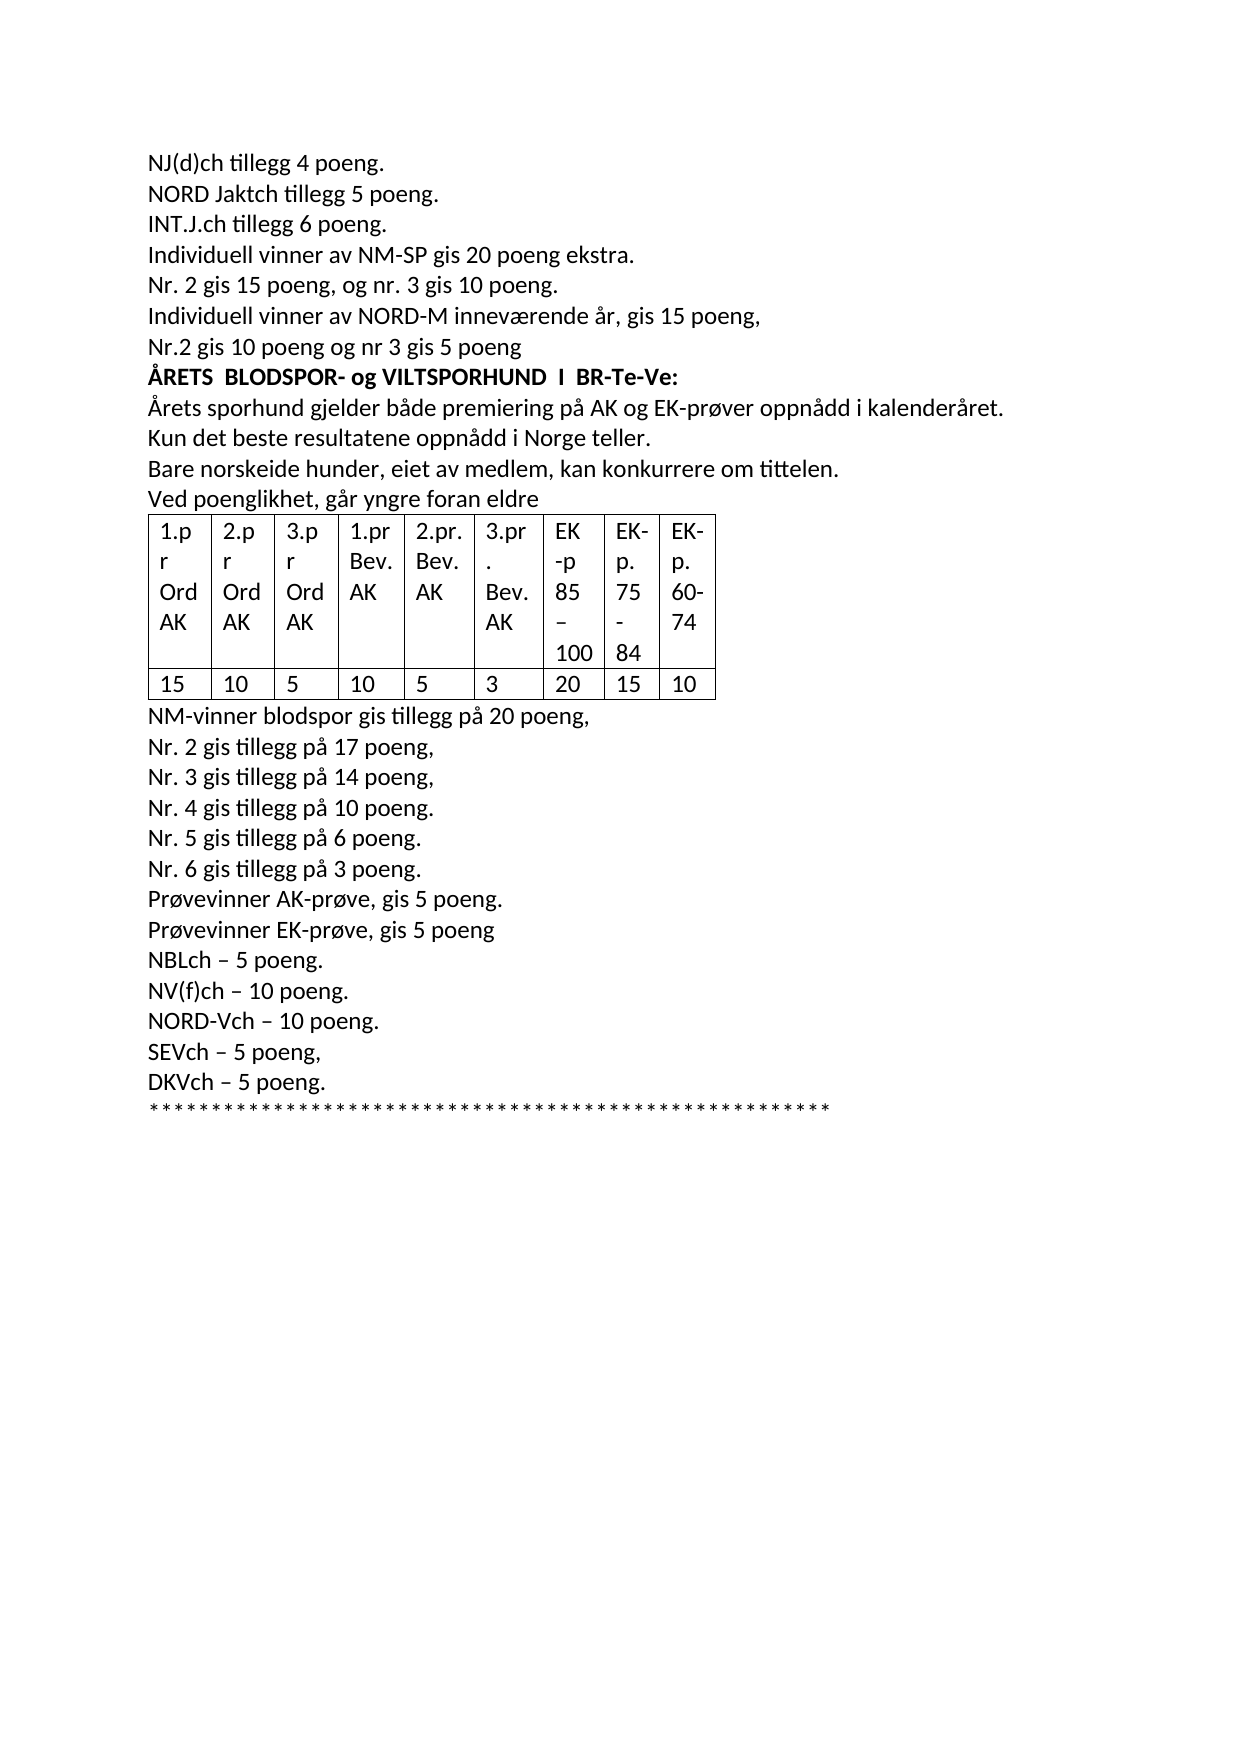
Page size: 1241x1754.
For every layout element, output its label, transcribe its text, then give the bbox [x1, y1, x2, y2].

table_header 2.pr Ord AK [212, 515, 274, 667]
table_cell 5 [405, 669, 474, 699]
table_cell 3 [475, 669, 543, 699]
table_header 2.pr. Bev. AK [405, 515, 474, 667]
text Prøvevinner AK-prøve, gis 5 poeng. Prøvevinner EK-prøve, gis 5 poeng [148, 883, 1093, 944]
table_header EK-p. 75 - 84 [605, 515, 659, 667]
text ******************************************************* [148, 1097, 1093, 1127]
table_cell 10 [660, 669, 715, 699]
text Årets sporhund gjelder både premiering på AK og EK-prøver oppnådd i kalenderåret. Kun det beste resultatene oppnådd i Norge teller. Bare norskeide hunder, eiet av medlem, kan konkurrere om tittelen. Ved poenglikhet, går yngre foran eldre [148, 392, 1093, 514]
table_header 3.pr Ord AK [275, 515, 338, 667]
table_cell 20 [544, 669, 604, 699]
text ÅRETS BLODSPOR- og VILTSPORHUND I BR-Te-Ve: [148, 361, 1093, 392]
table_cell 15 [605, 669, 659, 699]
text NBLch – 5 poeng. NV(f)ch – 10 poeng. NORD-Vch – 10 poeng. SEVch – 5 poeng, DKVch – 5 poeng. [148, 944, 1093, 1097]
table_header 3.pr. Bev. AK [475, 515, 543, 667]
table_header EK -p 85 – 100 [544, 515, 604, 667]
text NM-vinner blodspor gis tillegg på 20 poeng, Nr. 2 gis tillegg på 17 poeng, Nr. 3 gis tillegg på 14 poeng, Nr. 4 gis tillegg på 10 poeng. Nr. 5 gis tillegg på 6 poeng. Nr. 6 gis tillegg på 3 poeng. [148, 700, 1093, 883]
table_cell 10 [339, 669, 404, 699]
table_cell 15 [149, 669, 211, 699]
table_header 1.pr Ord AK [149, 515, 211, 667]
table_header 1.pr Bev. AK [339, 515, 404, 667]
table_cell 5 [275, 669, 338, 699]
table_header EK-p. 60-74 [660, 515, 715, 667]
table_cell 10 [212, 669, 274, 699]
text NJ(d)ch tillegg 4 poeng. NORD Jaktch tillegg 5 poeng. INT.J.ch tillegg 6 poeng. Individuell vinner av NM-SP gis 20 poeng ekstra. Nr. 2 gis 15 poeng, og nr. 3 gis 10 poeng. Individuell vinner av NORD-M inneværende år, gis 15 poeng, Nr.2 gis 10 poeng og nr 3 gis 5 poeng [148, 148, 1093, 361]
